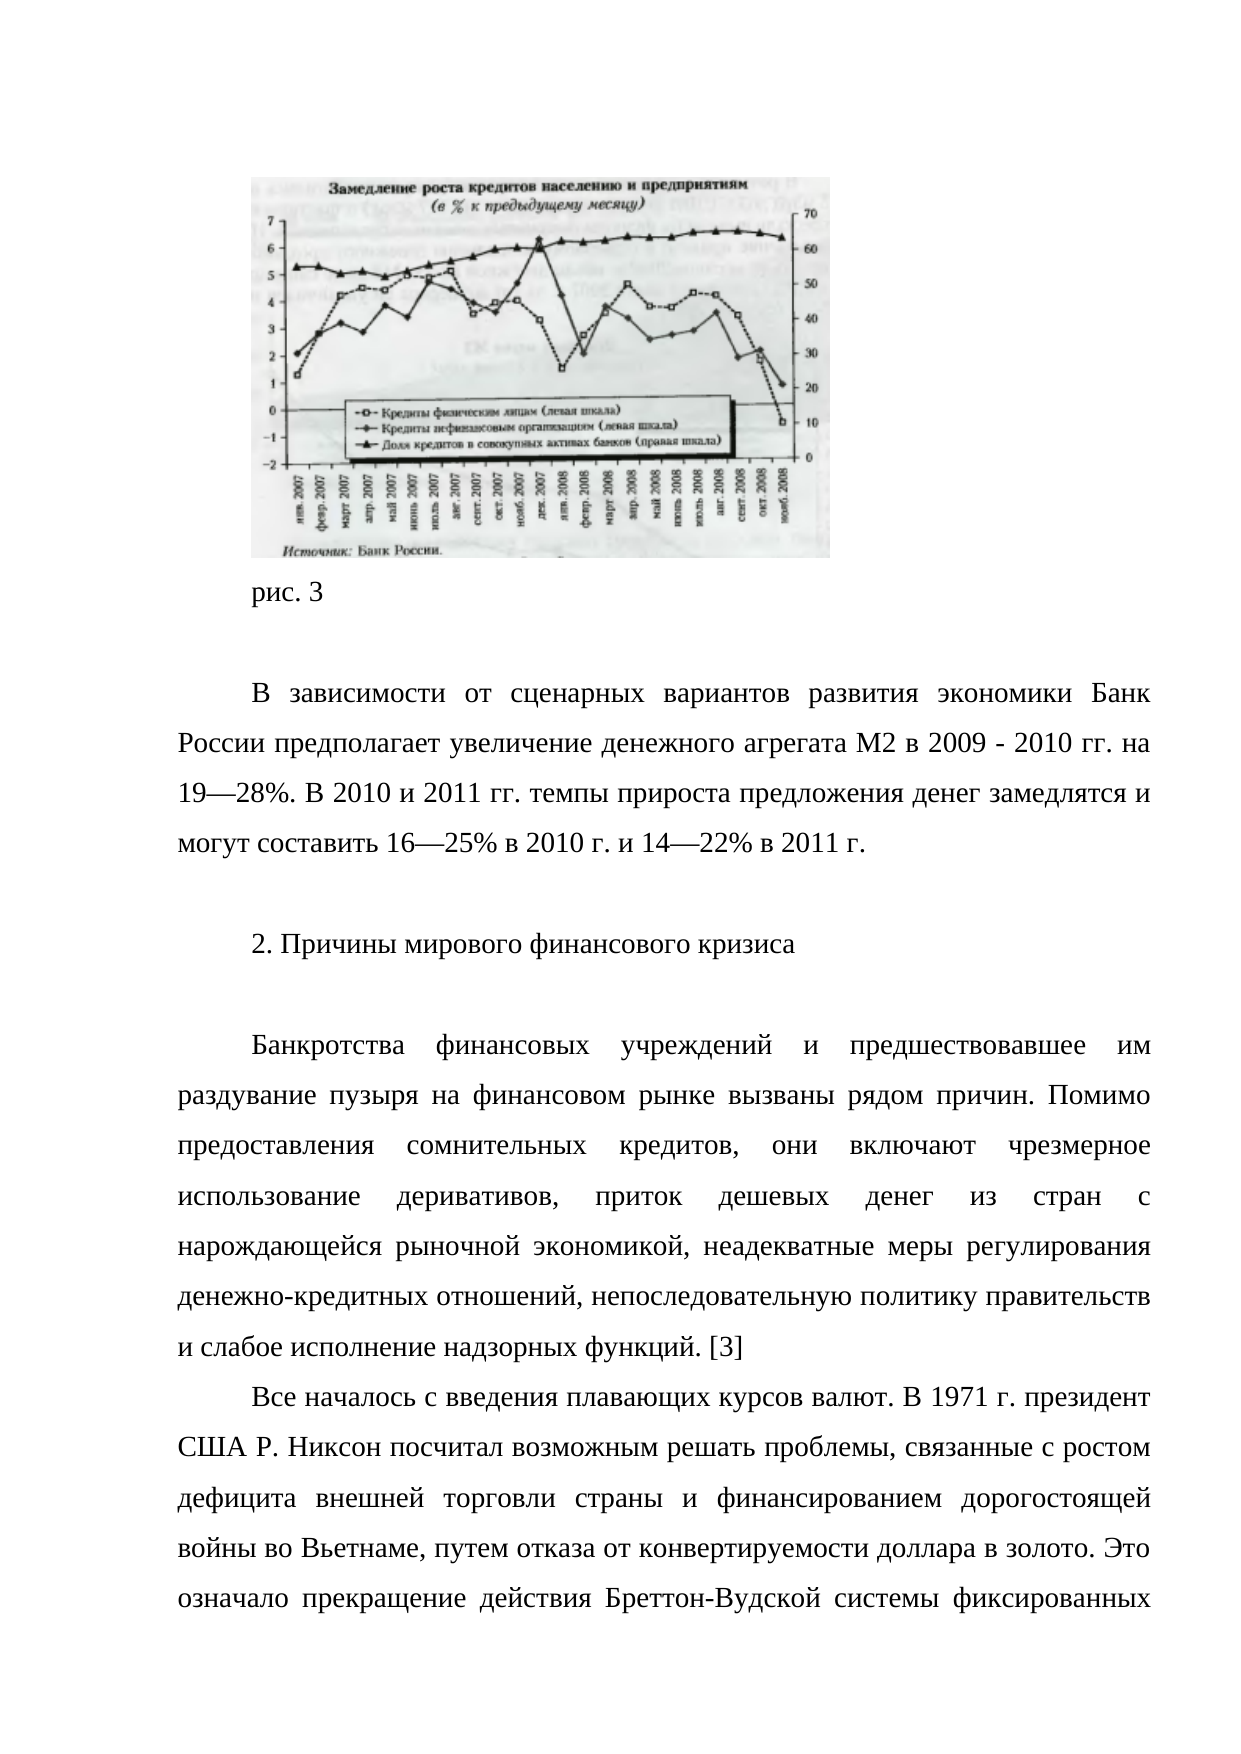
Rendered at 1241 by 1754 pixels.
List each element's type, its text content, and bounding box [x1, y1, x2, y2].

text 2. Причины мирового финансового кризиса [177, 926, 1152, 960]
text Банкротства финансовых учреждений и предшествовавшее им раздувание пузыря на финансовом рынке вызваны рядом причин. Помимо предоставления сомнительных кредитов, они включают чрезмерное использование деривативов, приток дешевых денег из стран с нарождающейся рыночной экономикой, неадекватные меры регулирования денежно-кредитных отношений, непоследовательную политику правительств и слабое исполнение надзорных функций. [3] [177, 1027, 1152, 1362]
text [177, 1379, 1152, 1614]
text рис. 3 [177, 574, 1152, 608]
picture [251, 177, 830, 558]
text В зависимости от сценарных вариантов развития экономики Банк России предполагает увеличение денежного агрегата М2 в 2009 - 2010 гг. на 19—28%. В 2010 и 2011 гг. темпы прироста предложения денег замедлятся и могут составить 16—25% в 2010 г. и 14—22% в 2011 г. [177, 675, 1152, 859]
